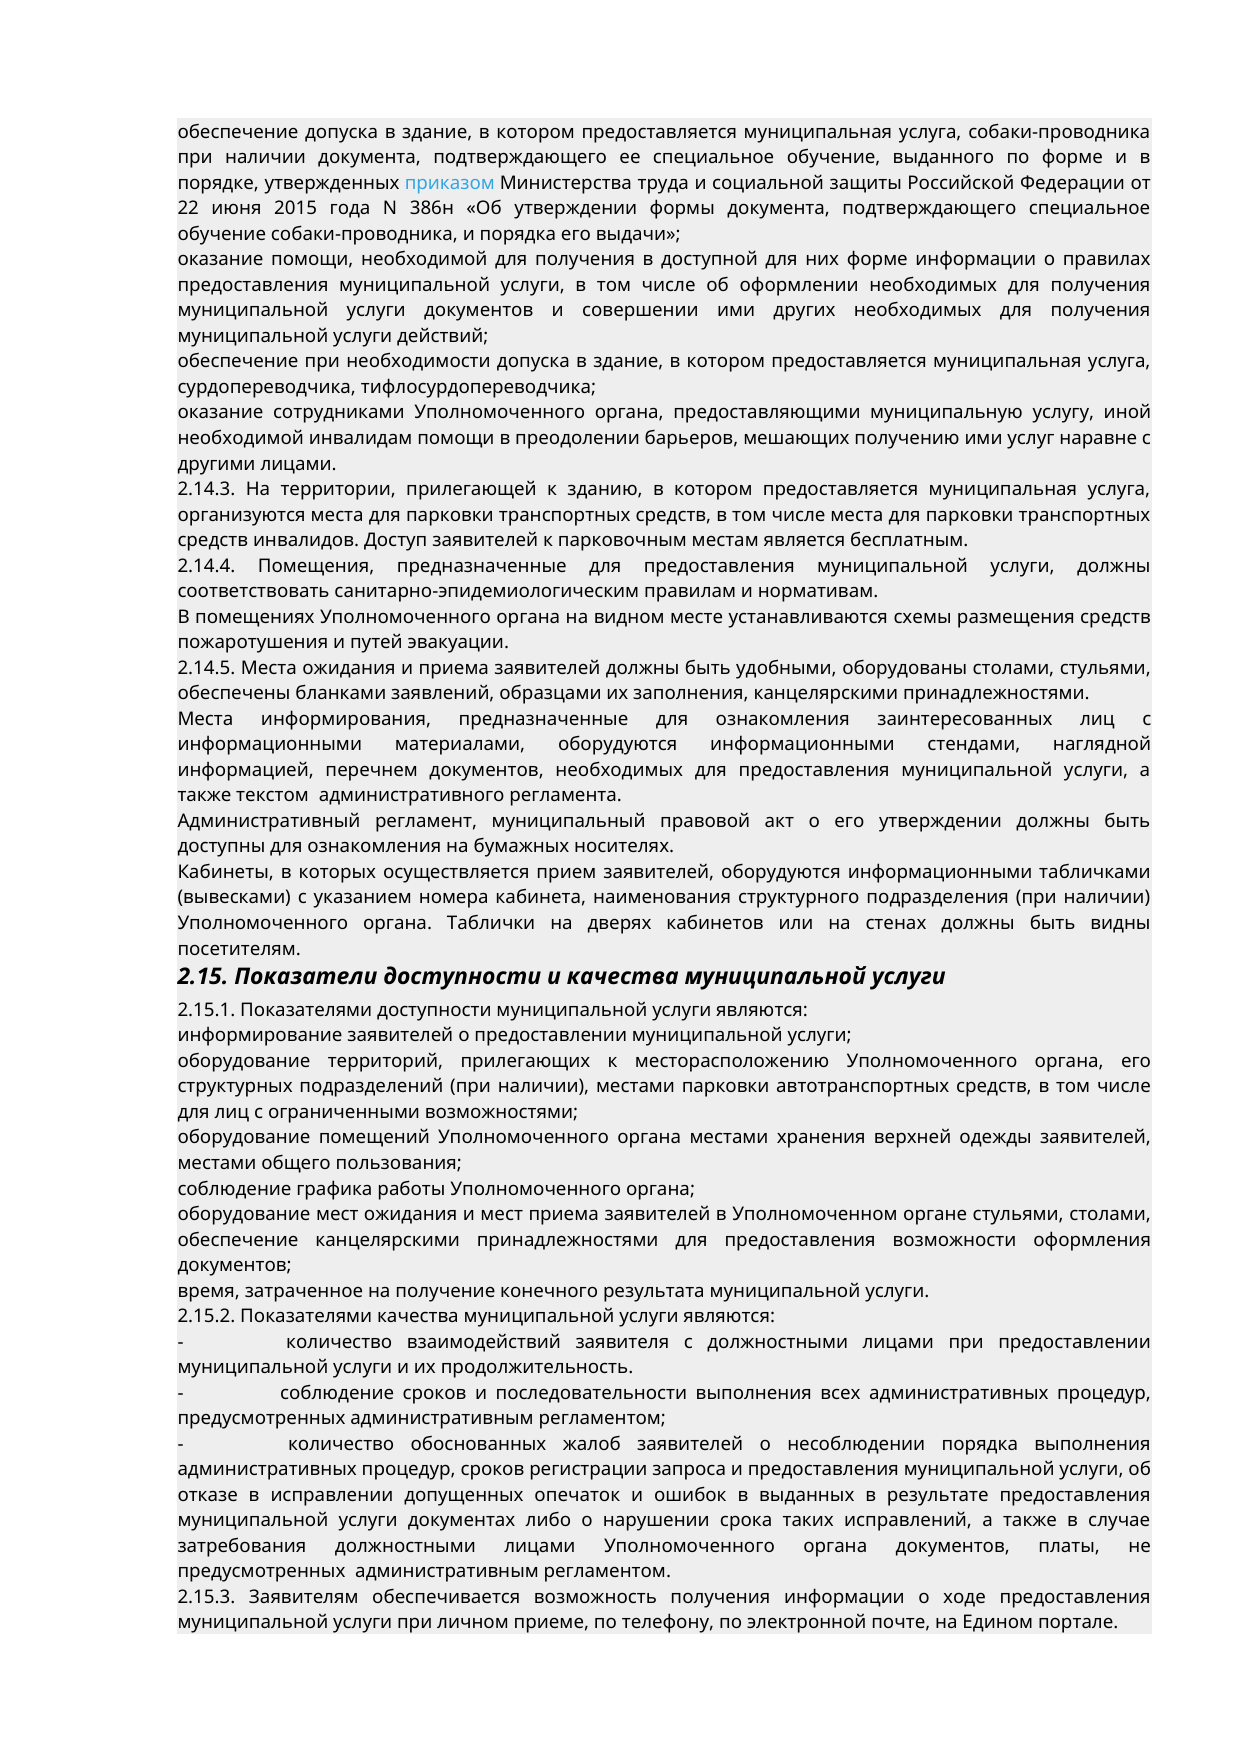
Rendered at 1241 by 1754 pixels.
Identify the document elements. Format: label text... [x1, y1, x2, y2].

text оказание сотрудниками Уполномоченного органа, предоставляющими муниципальную услугу, иной необходимой инвалидам помощи в преодолении барьеров, мешающих получению ими услуг наравне с другими лицами. [177, 399, 1152, 475]
text Места информирования, предназначенные для ознакомления заинтересованных лиц с информационными материалами, оборудуются информационными стендами, наглядной информацией, перечнем документов, необходимых для предоставления муниципальной услуги, а также текстом административного регламента. [177, 705, 1152, 807]
text соблюдение графика работы Уполномоченного органа; [177, 1175, 1152, 1200]
text 2.15.3. Заявителям обеспечивается возможность получения информации о ходе предоставления муниципальной услуги при личном приеме, по телефону, по электронной почте, на Едином портале. [177, 1583, 1152, 1634]
text информирование заявителей о предоставлении муниципальной услуги; [177, 1022, 1152, 1047]
text оборудование помещений Уполномоченного органа местами хранения верхней одежды заявителей, местами общего пользования; [177, 1124, 1152, 1175]
text оказание помощи, необходимой для получения в доступной для них форме информации о правилах предоставления муниципальной услуги, в том числе об оформлении необходимых для получения муниципальной услуги документов и совершении ими других необходимых для получения муниципальной услуги действий; [177, 246, 1152, 348]
text 2.14.3. На территории, прилегающей к зданию, в котором предоставляется муниципальная услуга, организуются места для парковки транспортных средств, в том числе места для парковки транспортных средств инвалидов. Доступ заявителей к парковочным местам является бесплатным. [177, 475, 1152, 552]
text - количество обоснованных жалоб заявителей о несоблюдении порядка выполнения административных процедур, сроков регистрации запроса и предоставления муниципальной услуги, об отказе в исправлении допущенных опечаток и ошибок в выданных в результате предоставления муниципальной услуги документах либо о нарушении срока таких исправлений, а также в случае затребования должностными лицами Уполномоченного органа документов, платы, не предусмотренных административным регламентом. [177, 1430, 1152, 1583]
text обеспечение при необходимости допуска в здание, в котором предоставляется муниципальная услуга, сурдопереводчика, тифлосурдопереводчика; [177, 348, 1152, 399]
text 2.15.2. Показателями качества муниципальной услуги являются: [177, 1302, 1152, 1328]
subtitle 2.15. Показатели доступности и качества муниципальной услуги [177, 960, 1152, 992]
text 2.14.4. Помещения, предназначенные для предоставления муниципальной услуги, должны соответствовать санитарно-эпидемиологическим правилам и нормативам. [177, 552, 1152, 603]
text обеспечение допуска в здание, в котором предоставляется муниципальная услуга, собаки-проводника при наличии документа, подтверждающего ее специальное обучение, выданного по форме и в порядке, утвержденных приказом Министерства труда и социальной защиты Российской Федерации от 22 июня 2015 года N 386н «Об утверждении формы документа, подтверждающего специальное обучение собаки-проводника, и порядка его выдачи»; [177, 118, 1152, 246]
text Административный регламент, муниципальный правовой акт о его утверждении должны быть доступны для ознакомления на бумажных носителях. [177, 807, 1152, 858]
text 2.15.1. Показателями доступности муниципальной услуги являются: [177, 996, 1152, 1022]
text оборудование мест ожидания и мест приема заявителей в Уполномоченном органе стульями, столами, обеспечение канцелярскими принадлежностями для предоставления возможности оформления документов; [177, 1200, 1152, 1277]
text оборудование территорий, прилегающих к месторасположению Уполномоченного органа, его структурных подразделений (при наличии), местами парковки автотранспортных средств, в том числе для лиц с ограниченными возможностями; [177, 1047, 1152, 1124]
text время, затраченное на получение конечного результата муниципальной услуги. [177, 1277, 1152, 1302]
text 2.14.5. Места ожидания и приема заявителей должны быть удобными, оборудованы столами, стульями, обеспечены бланками заявлений, образцами их заполнения, канцелярскими принадлежностями. [177, 654, 1152, 705]
text - количество взаимодействий заявителя с должностными лицами при предоставлении муниципальной услуги и их продолжительность. [177, 1328, 1152, 1379]
text Кабинеты, в которых осуществляется прием заявителей, оборудуются информационными табличками (вывесками) с указанием номера кабинета, наименования структурного подразделения (при наличии) Уполномоченного органа. Таблички на дверях кабинетов или на стенах должны быть видны посетителям. [177, 858, 1152, 960]
text В помещениях Уполномоченного органа на видном месте устанавливаются схемы размещения средств пожаротушения и путей эвакуации. [177, 603, 1152, 654]
text - соблюдение сроков и последовательности выполнения всех административных процедур, предусмотренных административным регламентом; [177, 1379, 1152, 1430]
